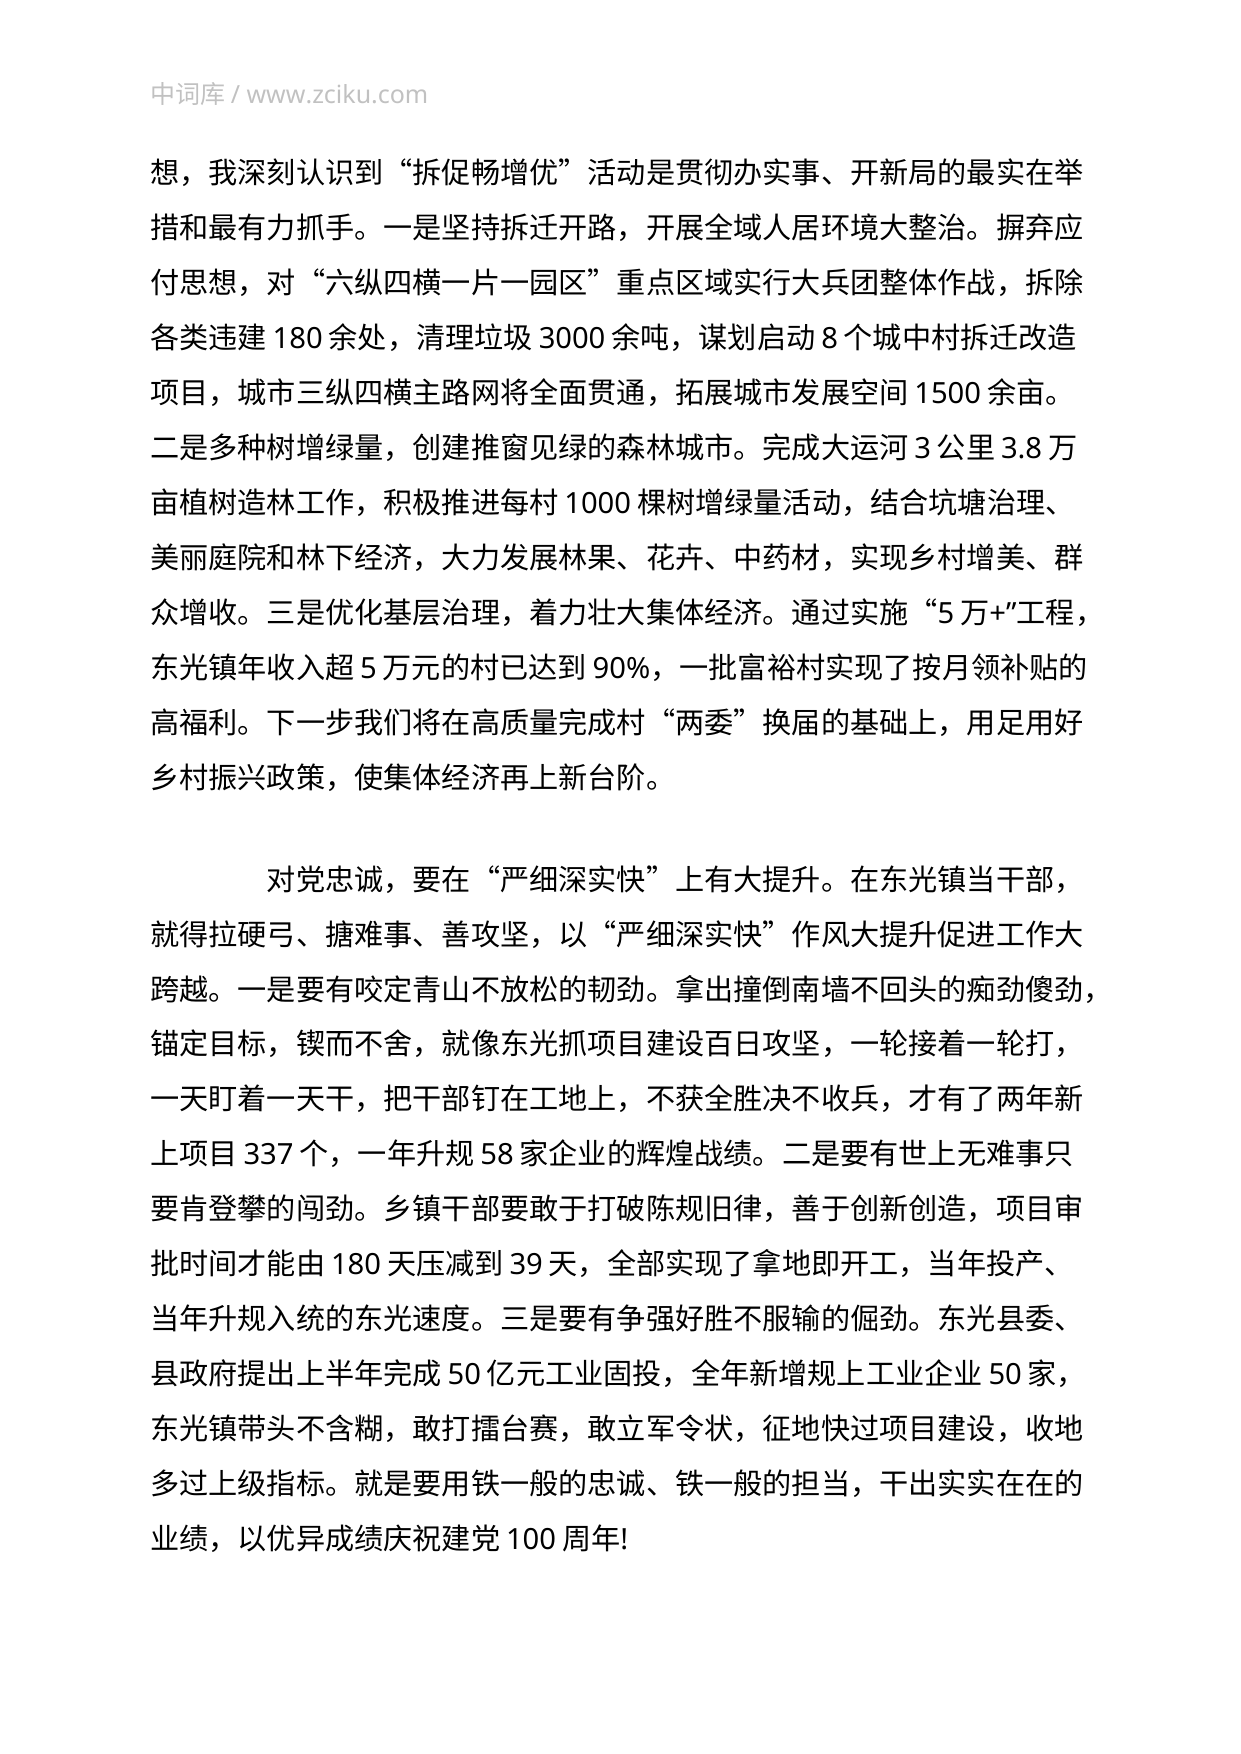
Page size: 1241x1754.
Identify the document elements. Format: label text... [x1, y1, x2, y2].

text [150, 150, 1090, 797]
text 对党忠诚，要在“严细深实快”上有大提升。在东光镇当干部，就得拉硬弓、搪难事、善攻坚，以“严细深实快”作风大提升促进工作大跨越。一是要有咬定青山不放松的韧劲。拿出撞倒南墙不回头的痴劲傻劲，锚定目标，锲而不舍，就像东光抓项目建设百日攻坚，一轮接着一轮打，一天盯着一天干，把干部钉在工地上，不获全胜决不收兵，才有了两年新上项目337个，一年升规58家企业的辉煌战绩。二是要有世上无难事只要肯登攀的闯劲。乡镇干部要敢于打破陈规旧律，善于创新创造，项目审批时间才能由180天压减到39天，全部实现了拿地即开工，当年投产、当年升规入统的东光速度。三是要有争强好胜不服输的倔劲。东光县委、县政府提出上半年完成50亿元工业固投，全年新增规上工业企业50家，东光镇带头不含糊，敢打擂台赛，敢立军令状，征地快过项目建设，收地多过上级指标。就是要用铁一般的忠诚、铁一般的担当，干出实实在在的业绩，以优异成绩庆祝建党100周年! [150, 856, 1090, 1558]
